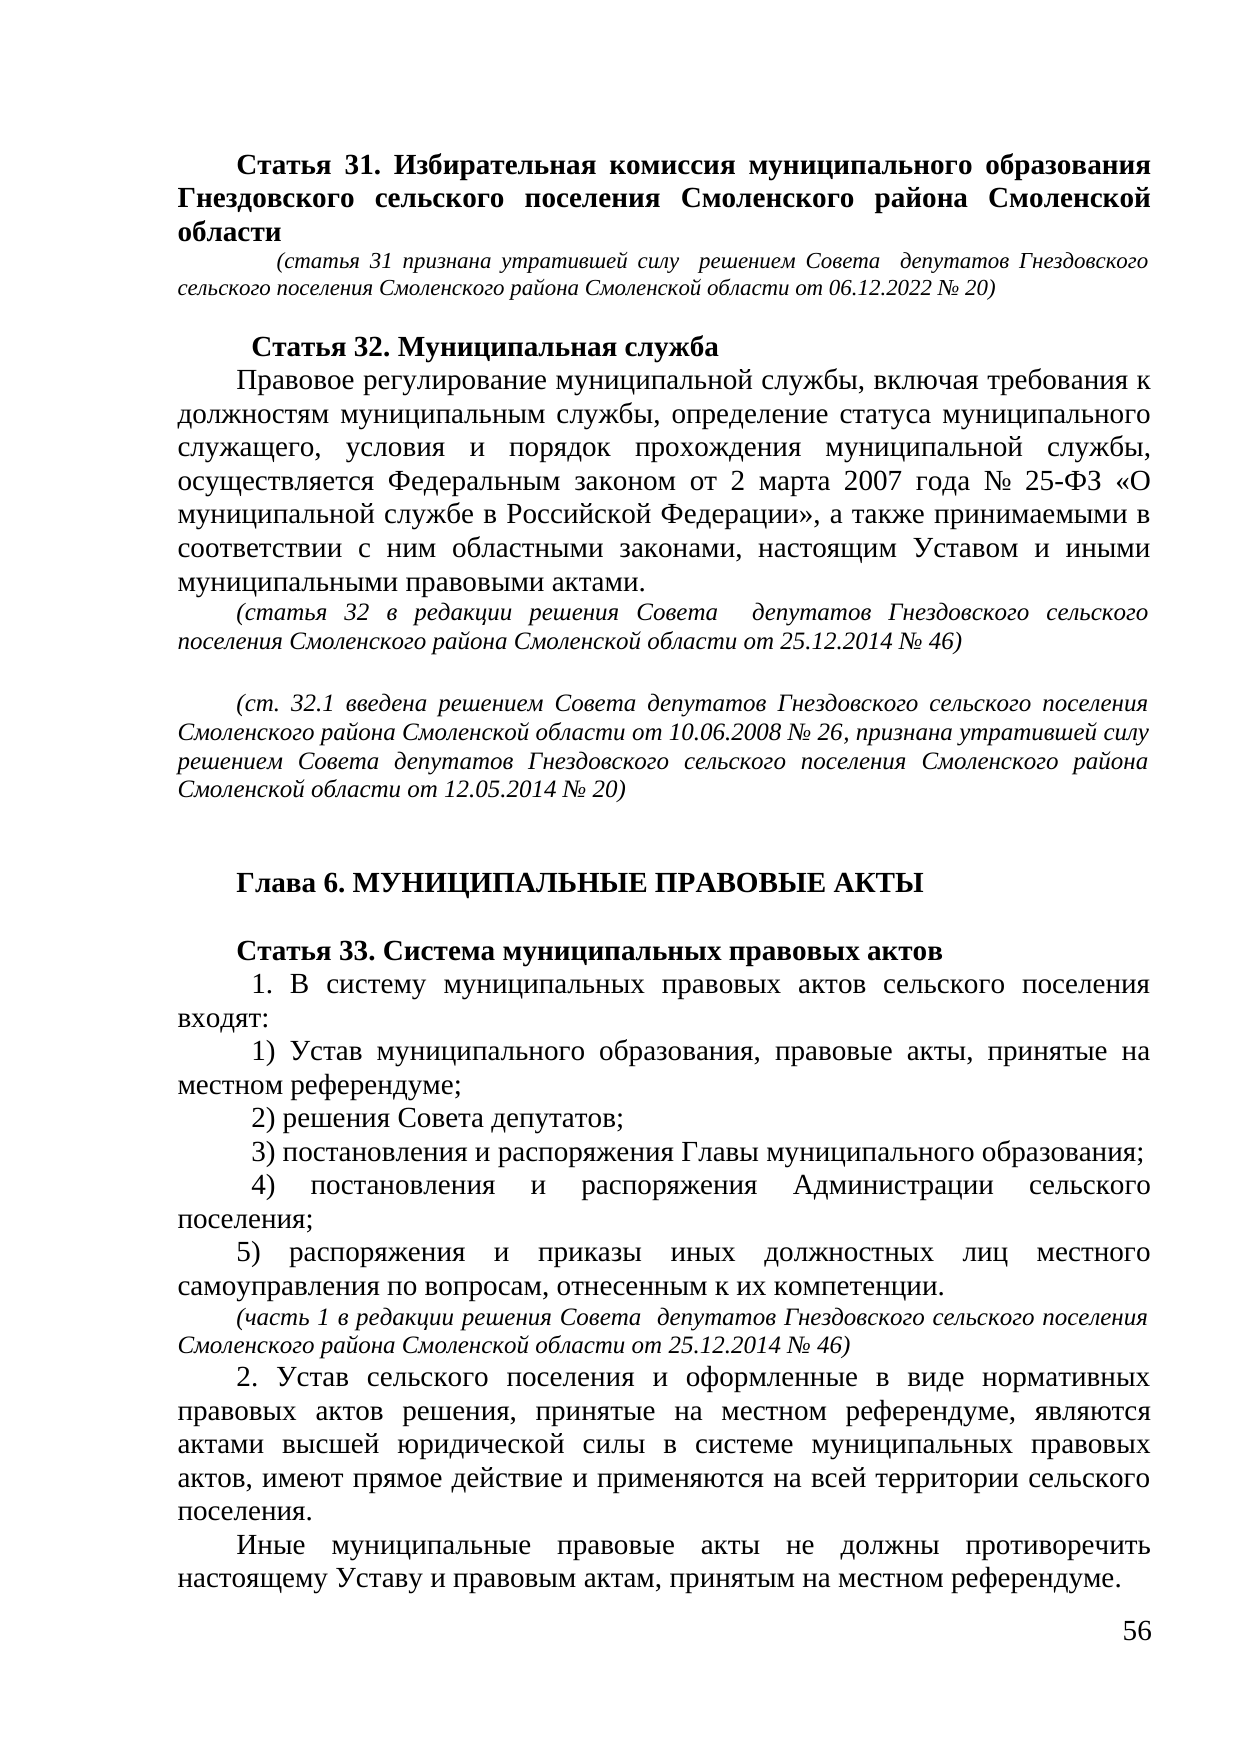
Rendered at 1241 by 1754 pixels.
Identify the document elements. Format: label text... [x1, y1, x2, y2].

text Глава 6. МУНИЦИПАЛЬНЫЕ ПРАВОВЫЕ АКТЫ [177, 866, 1152, 899]
text 2. Устав сельского поселения и оформленные в виде нормативных правовых актов решения, принятые на местном референдуме, являются актами высшей юридической силы в системе муниципальных правовых актов, имеют прямое действие и применяются на всей территории сельского поселения. [177, 1359, 1152, 1527]
text 4) постановления и распоряжения Администрации сельского поселения; [177, 1167, 1152, 1234]
text (статья 32 в редакции решения Совета депутатов Гнездовского сельского поселения Смоленского района Смоленской области от 25.12.2014 № 46) [177, 597, 1152, 655]
text (часть 1 в редакции решения Совета депутатов Гнездовского сельского поселения Смоленского района Смоленской области от 25.12.2014 № 46) [177, 1302, 1152, 1359]
text 1) Устав муниципального образования, правовые акты, принятые на местном референдуме; [177, 1033, 1152, 1100]
text Правовое регулирование муниципальной службы, включая требования к должностям муниципальным службы, определение статуса муниципального служащего, условия и порядок прохождения муниципальной службы, осуществляется Федеральным законом от 2 марта 2007 года № 25-ФЗ «О муниципальной службе в Российской Федерации», а также принимаемыми в соответствии с ним областными законами, настоящим Уставом и иными муниципальными правовыми актами. [177, 362, 1152, 597]
text (ст. 32.1 введена решением Совета депутатов Гнездовского сельского поселения Смоленского района Смоленской области от 10.06.2008 № 26, признана утратившей силу решением Совета депутатов Гнездовского сельского поселения Смоленского района Смоленской области от 12.05.2014 № 20) [177, 688, 1152, 803]
text 5) распоряжения и приказы иных должностных лиц местного самоуправления по вопросам, отнесенным к их компетенции. [177, 1234, 1152, 1302]
text Статья 32. Муниципальная служба [177, 329, 1152, 362]
text 3) постановления и распоряжения Главы муниципального образования; [177, 1134, 1152, 1167]
text 1. В систему муниципальных правовых актов сельского поселения входят: [177, 966, 1152, 1033]
text 2) решения Совета депутатов; [177, 1100, 1152, 1134]
text (статья 31 признана утратившей силу решением Совета депутатов Гнездовского сельского поселения Смоленского района Смоленской области от 06.12.2022 № 20) [177, 247, 1152, 300]
text Иные муниципальные правовые акты не должны противоречить настоящему Уставу и правовым актам, принятым на местном референдуме. [177, 1527, 1152, 1594]
text Статья 33. Система муниципальных правовых актов [177, 933, 1152, 966]
text Статья 31. Избирательная комиссия муниципального образования Гнездовского сельского поселения Смоленского района Смоленской области [177, 147, 1152, 247]
